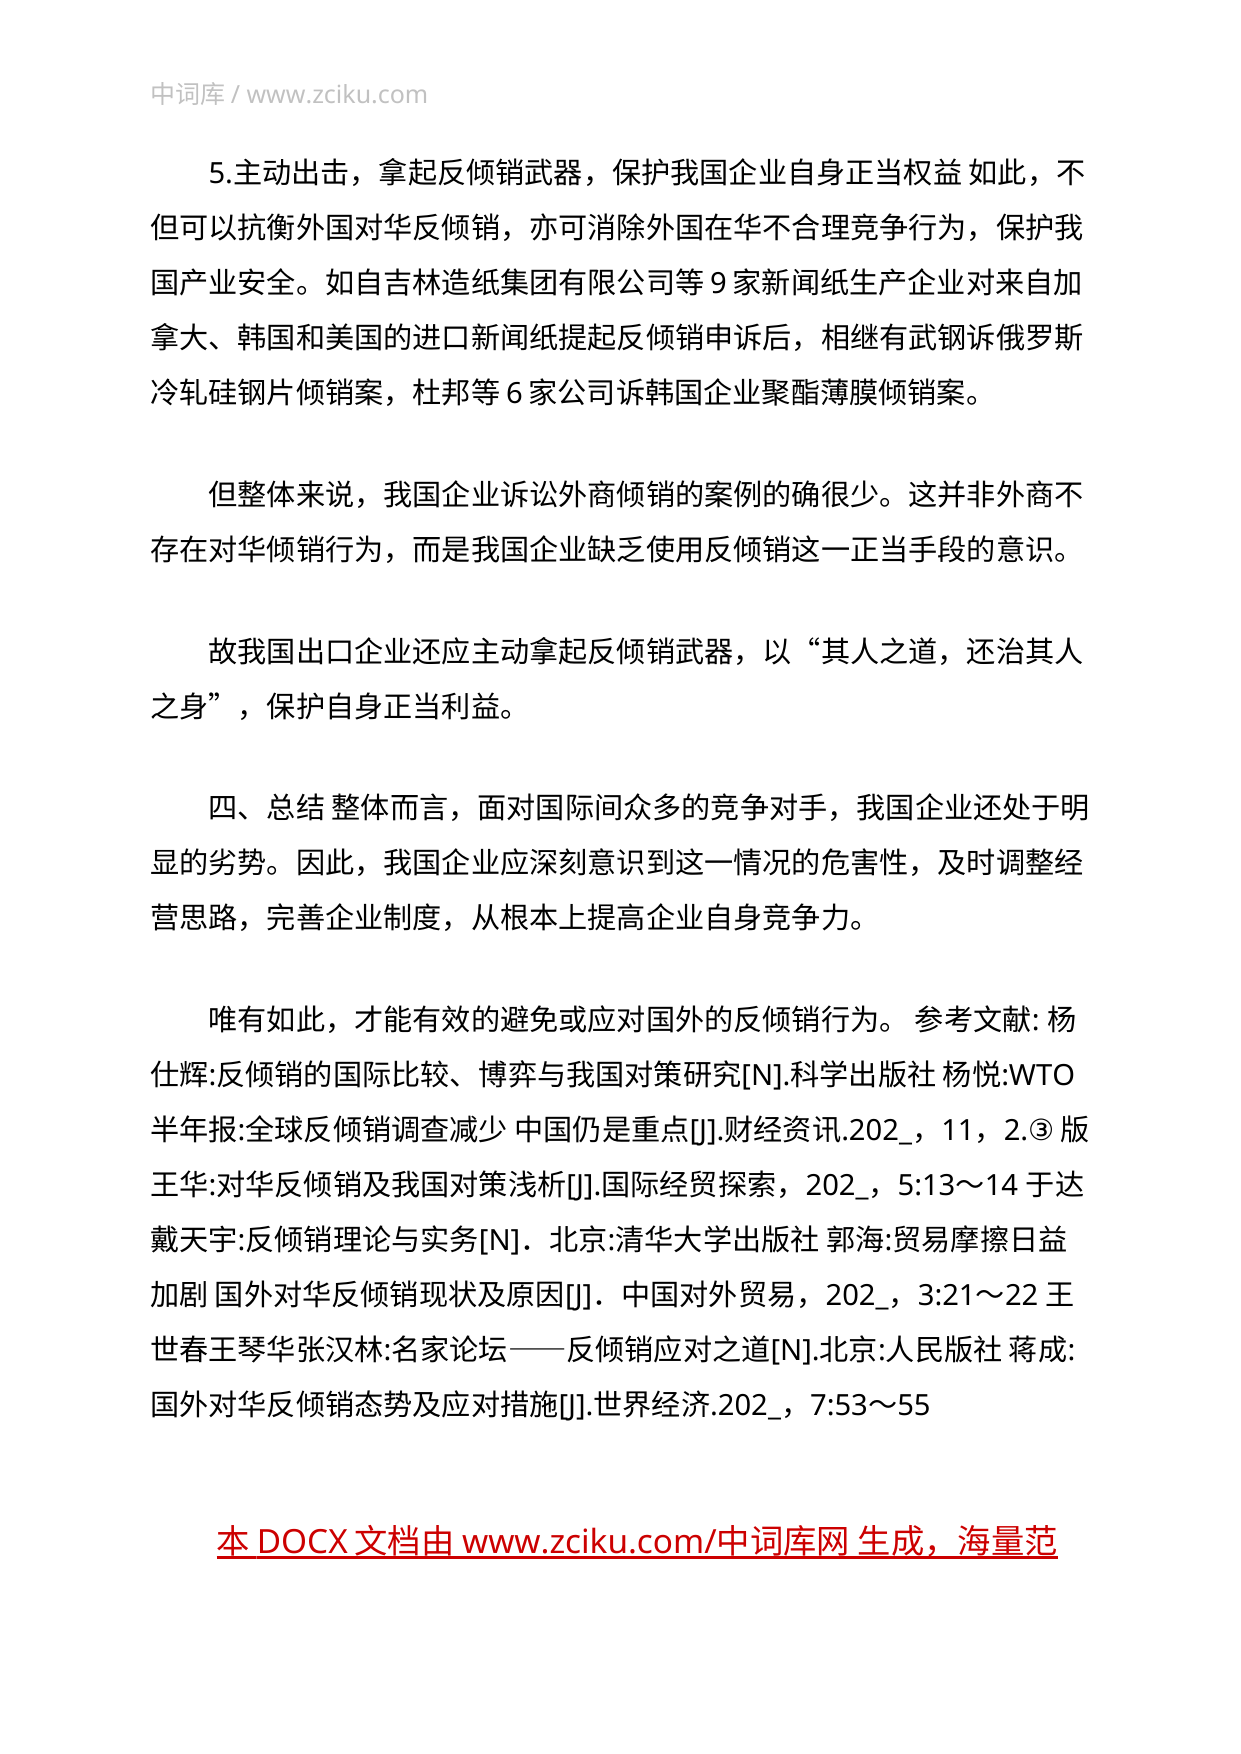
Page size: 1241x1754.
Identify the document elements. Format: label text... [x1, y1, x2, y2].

text 故我国出口企业还应主动拿起反倾销武器，以“其人之道，还治其人之身”，保护自身正当利益。 [150, 628, 1090, 726]
text 5.主动出击，拿起反倾销武器，保护我国企业自身正当权益 如此，不但可以抗衡外国对华反倾销，亦可消除外国在华不合理竞争行为，保护我国产业安全。如自吉林造纸集团有限公司等9家新闻纸生产企业对来自加拿大、韩国和美国的进口新闻纸提起反倾销申诉后，相继有武钢诉俄罗斯冷轧硅钢片倾销案，杜邦等6家公司诉韩国企业聚酯薄膜倾销案。 [150, 150, 1090, 412]
text 唯有如此，才能有效的避免或应对国外的反倾销行为。 参考文献: 杨仕辉:反倾销的国际比较、博弈与我国对策研究[N].科学出版社 杨悦:WTO半年报:全球反倾销调查减少 中国仍是重点[J].财经资讯.202_，11，2.③版 王华:对华反倾销及我国对策浅析[J].国际经贸探索，202_，5:13～14 于达戴天宇:反倾销理论与实务[N]．北京:清华大学出版社 郭海:贸易摩擦日益加剧 国外对华反倾销现状及原因[J]．中国对外贸易，202_，3:21～22 王世春王琴华张汉林:名家论坛——反倾销应对之道[N].北京:人民版社 蒋成:国外对华反倾销态势及应对措施[J].世界经济.202_，7:53～55 [150, 997, 1090, 1424]
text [150, 1515, 1090, 1563]
text 但整体来说，我国企业诉讼外商倾销的案例的确很少。这并非外商不存在对华倾销行为，而是我国企业缺乏使用反倾销这一正当手段的意识。 [150, 472, 1090, 569]
text 四、总结 整体而言，面对国际间众多的竞争对手，我国企业还处于明显的劣势。因此，我国企业应深刻意识到这一情况的危害性，及时调整经营思路，完善企业制度，从根本上提高企业自身竞争力。 [150, 785, 1090, 937]
